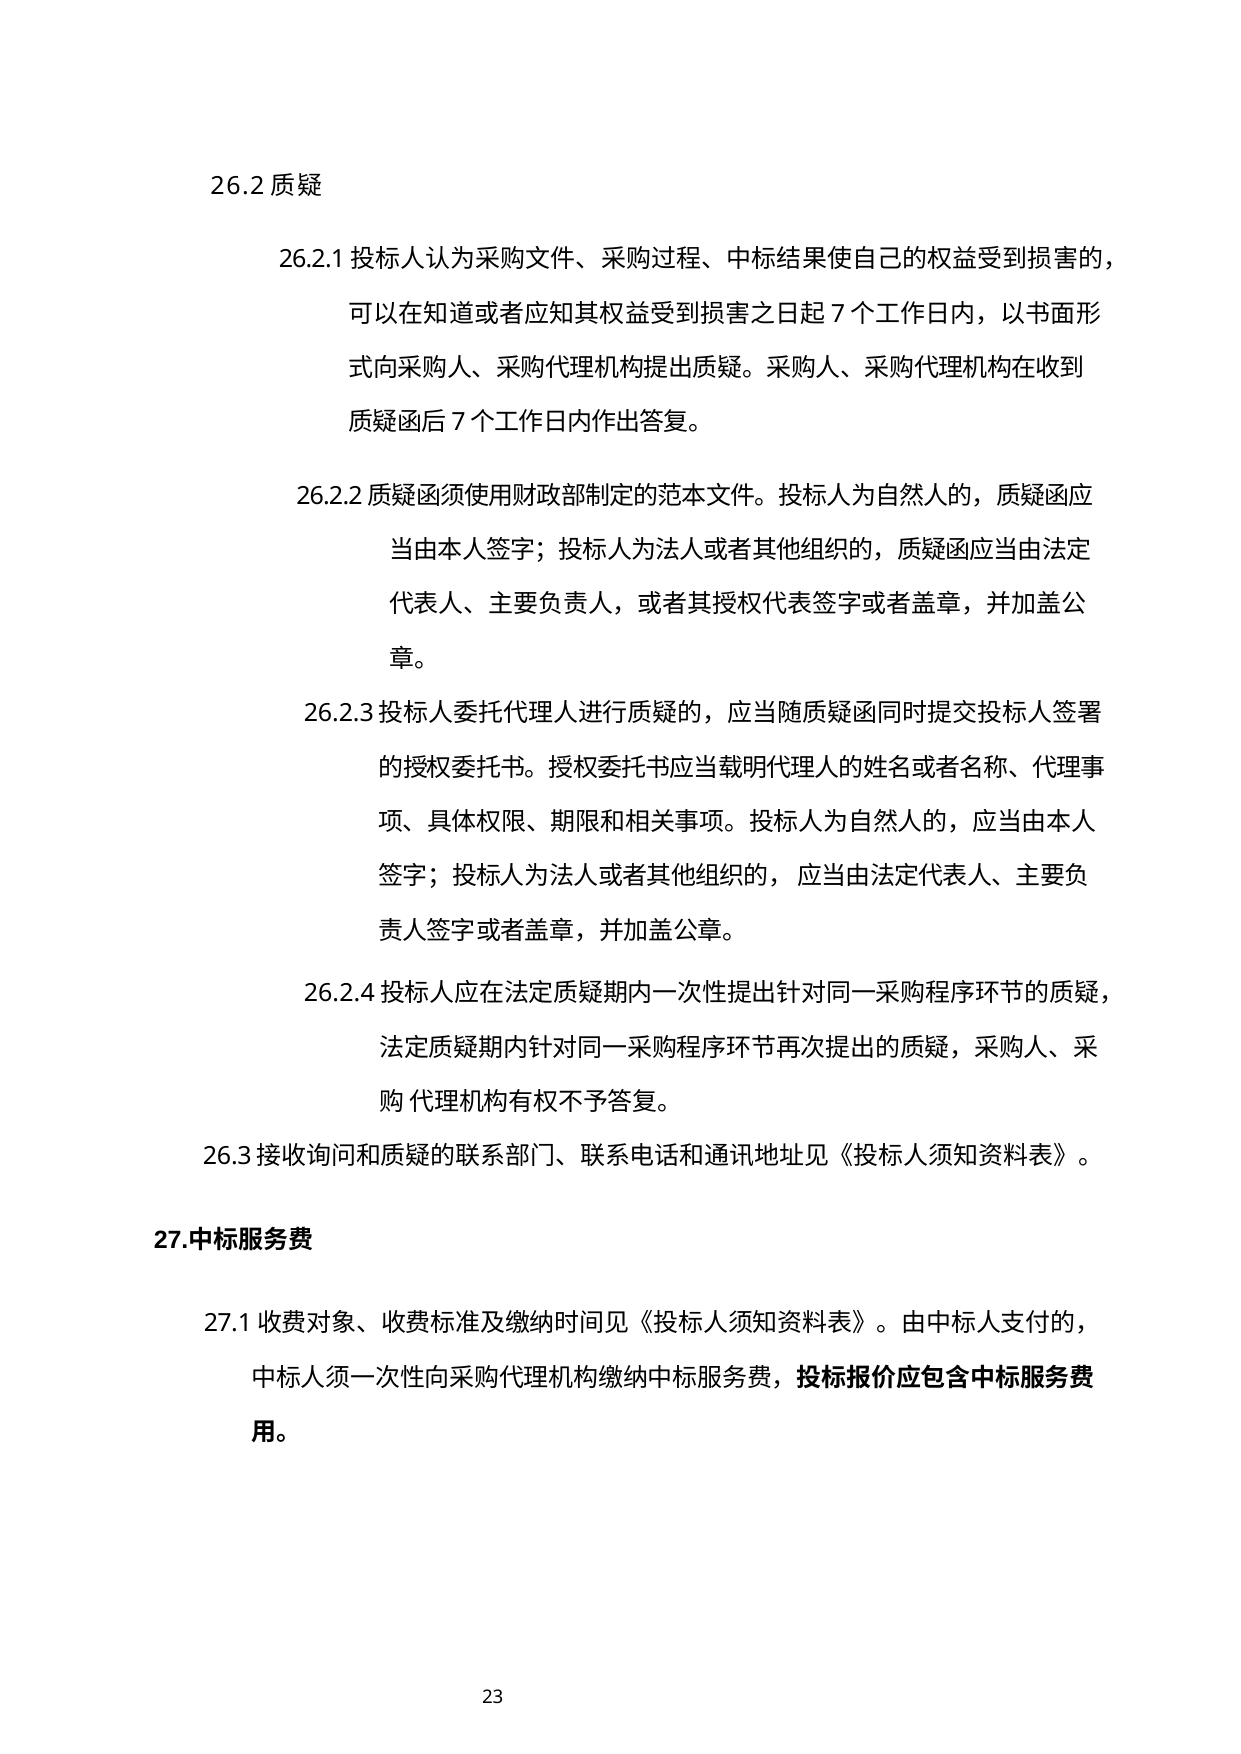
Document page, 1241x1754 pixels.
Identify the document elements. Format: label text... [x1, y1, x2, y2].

text 26.2.1投标人认为采购文件、采购过程、中标结果使自己的权益受到损害的，可以在知道或者应知其权益受到损害之日起7个工作日内，以书面形式向采购人、采购代理机构提出质疑。采购人、采购代理机构在收到质疑函后7个工作日内作出答复。 [278, 239, 1103, 438]
text 27.1收费对象、收费标准及缴纳时间见《投标人须知资料表》。由中标人支付的，中标人须一次性向采购代理机构缴纳中标服务费，投标报价应包含中标服务费用。 [203, 1303, 1110, 1448]
text 26.2.2质疑函须使用财政部制定的范本文件。投标人为自然人的，质疑函应当由本人签字；投标人为法人或者其他组织的，质疑函应当由法定代表人、主要负责人，或者其授权代表签字或者盖章，并加盖公章。 [296, 475, 1103, 674]
text 26.3接收询问和质疑的联系部门、联系电话和通讯地址见《投标人须知资料表》。 [153, 1136, 1102, 1172]
text 26.2质疑 [153, 165, 1110, 202]
text 26.2.3投标人委托代理人进行质疑的，应当随质疑函同时提交投标人签署的授权委托书。授权委托书应当载明代理人的姓名或者名称、代理事项、具体权限、期限和相关事项。投标人为自然人的，应当由本人签字；投标人为法人或者其他组织的， 应当由法定代表人、主要负责人签字或者盖章，并加盖公章。 [303, 693, 1110, 946]
subtitle 27.中标服务费 [153, 1219, 1110, 1256]
text 26.2.4投标人应在法定质疑期内一次性提出针对同一采购程序环节的质疑，法定质疑期内针对同一采购程序环节再次提出的质疑，采购人、采购 代理机构有权不予答复。 [303, 973, 1110, 1118]
